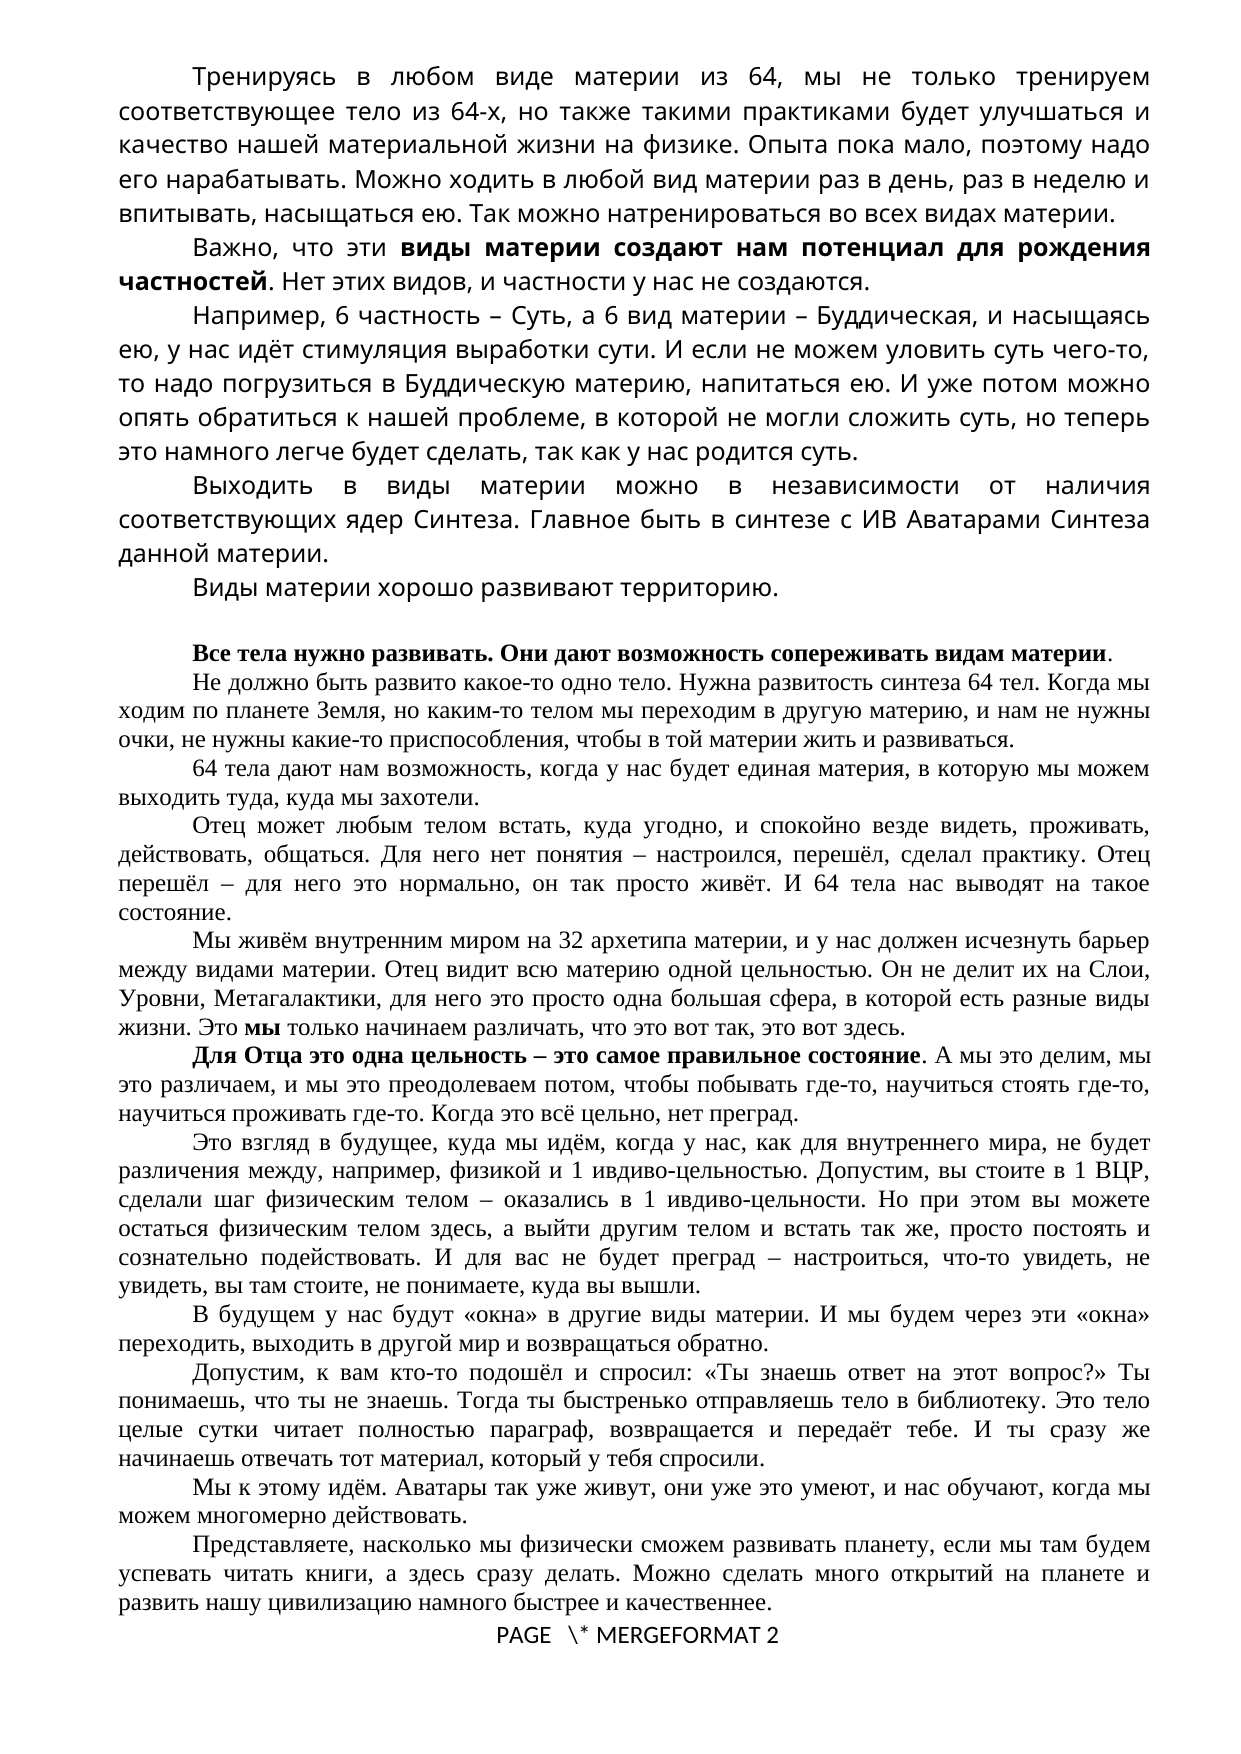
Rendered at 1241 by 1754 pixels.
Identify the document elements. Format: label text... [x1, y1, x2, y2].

text Представляете, насколько мы физически сможем развивать планету, если мы там будем успевать читать книги, а здесь сразу делать. Можно сделать много открытий на планете и развить нашу цивилизацию намного быстрее и качественнее. [118, 1529, 1152, 1616]
text Например, 6 частность – Суть, а 6 вид материи – Буддическая, и насыщаясь ею, у нас идёт стимуляция выработки сути. И если не можем уловить суть чего-то, то надо погрузиться в Буддическую материю, напитаться ею. И уже потом можно опять обратиться к нашей проблеме, в которой не могли сложить суть, но теперь это намного легче будет сделать, так как у нас родится суть. [118, 297, 1152, 468]
text Допустим, к вам кто-то подошёл и спросил: «Ты знаешь ответ на этот вопрос?» Ты понимаешь, что ты не знаешь. Тогда ты быстренько отправляешь тело в библиотеку. Это тело целые сутки читает полностью параграф, возвращается и передаёт тебе. И ты сразу же начинаешь отвечать тот материал, который у тебя спросили. [118, 1357, 1152, 1472]
text Мы живём внутренним миром на 32 архетипа материи, и у нас должен исчезнуть барьер между видами материи. Отец видит всю материю одной цельностью. Он не делит их на Слои, Уровни, Метагалактики, для него это просто одна большая сфера, в которой есть разные виды жизни. Это мы только начинаем различать, что это вот так, это вот здесь. [118, 926, 1152, 1041]
text В будущем у нас будут «окна» в другие виды материи. И мы будем через эти «окна» переходить, выходить в другой мир и возвращаться обратно. [118, 1299, 1152, 1357]
text Это взгляд в будущее, куда мы идём, когда у нас, как для внутреннего мира, не будет различения между, например, физикой и 1 ивдиво-цельностью. Допустим, вы стоите в 1 ВЦР, сделали шаг физическим телом – оказались в 1 ивдиво-цельности. Но при этом вы можете остаться физическим телом здесь, а выйти другим телом и встать так же, просто постоять и сознательно подействовать. И для вас не будет преград – настроиться, что-то увидеть, не увидеть, вы там стоите, не понимаете, куда вы вышли. [118, 1127, 1152, 1299]
text Все тела нужно развивать. Они дают возможность сопереживать видам материи. [118, 638, 1152, 667]
text Не должно быть развито какое-то одно тело. Нужна развитость синтеза 64 тел. Когда мы ходим по планете Земля, но каким-то телом мы переходим в другую материю, и нам не нужны очки, не нужны какие-то приспособления, чтобы в той материи жить и развиваться. [118, 667, 1152, 753]
text Важно, что эти виды материи создают нам потенциал для рождения частностей. Нет этих видов, и частности у нас не создаются. [118, 229, 1152, 297]
text 64 тела дают нам возможность, когда у нас будет единая материя, в которую мы можем выходить туда, куда мы захотели. [118, 753, 1152, 811]
text Выходить в виды материи можно в независимости от наличия соответствующих ядер Синтеза. Главное быть в синтезе с ИВ Аватарами Синтеза данной материи. [118, 468, 1152, 570]
text Тренируясь в любом виде материи из 64, мы не только тренируем соответствующее тело из 64-х, но также такими практиками будет улучшаться и качество нашей материальной жизни на физике. Опыта пока мало, поэтому надо его нарабатывать. Можно ходить в любой вид материи раз в день, раз в неделю и впитывать, насыщаться ею. Так можно натренироваться во всех видах материи. [118, 59, 1152, 229]
text Отец может любым телом встать, куда угодно, и спокойно везде видеть, проживать, действовать, общаться. Для него нет понятия – настроился, перешёл, сделал практику. Отец перешёл – для него это нормально, он так просто живёт. И 64 тела нас выводят на такое состояние. [118, 811, 1152, 926]
text Для Отца это одна цельность – это самое правильное состояние. А мы это делим, мы это различаем, и мы это преодолеваем потом, чтобы побывать где-то, научиться стоять где-то, научиться проживать где-то. Когда это всё цельно, нет преград. [118, 1041, 1152, 1127]
text Виды материи хорошо развивают территорию. [118, 570, 1152, 604]
text Мы к этому идём. Аватары так уже живут, они уже это умеют, и нас обучают, когда мы можем многомерно действовать. [118, 1472, 1152, 1529]
